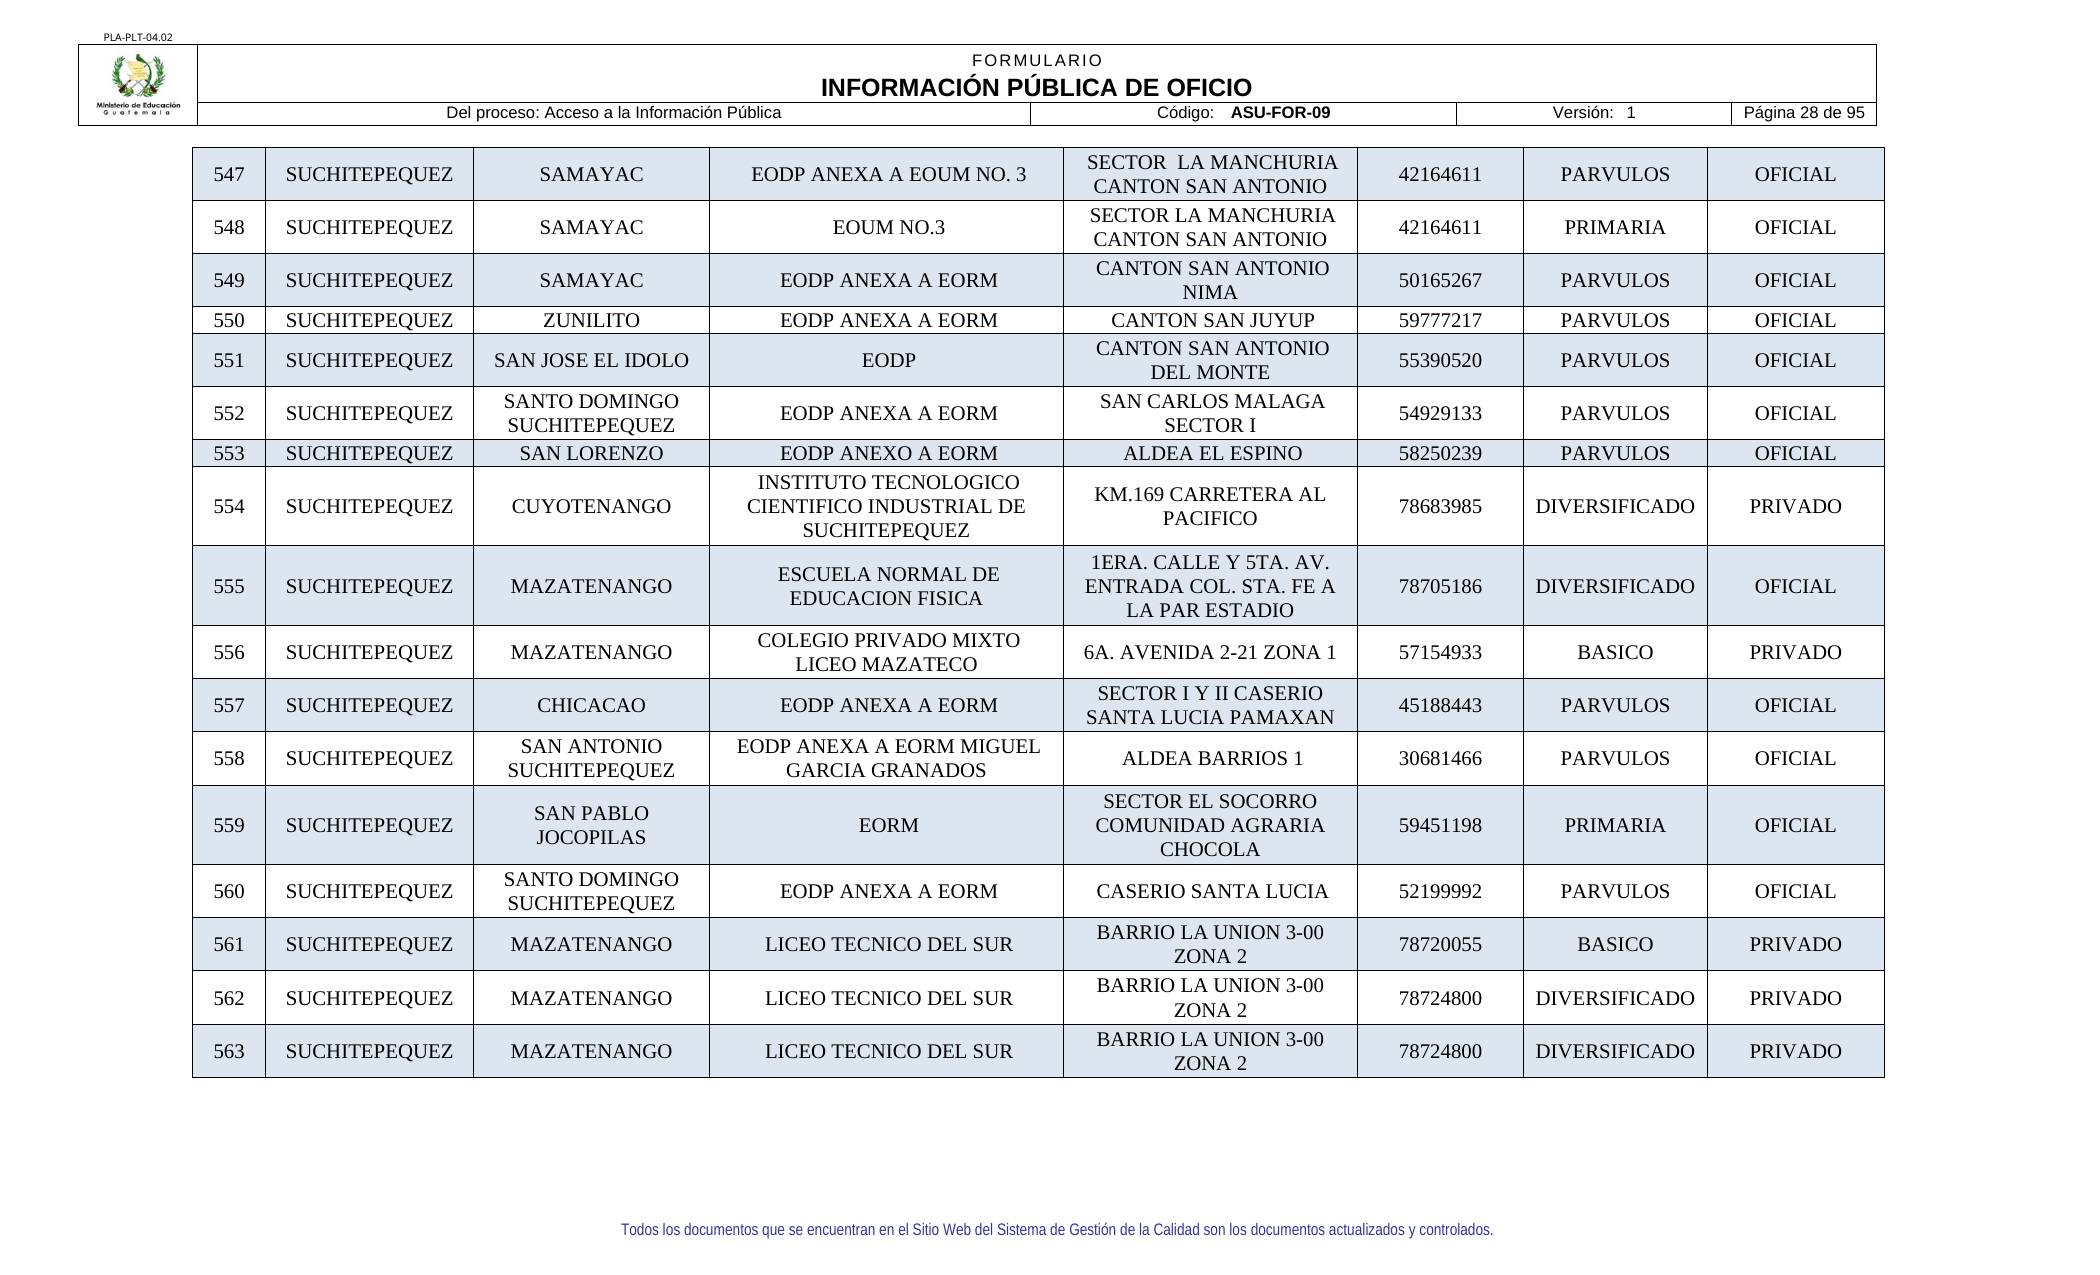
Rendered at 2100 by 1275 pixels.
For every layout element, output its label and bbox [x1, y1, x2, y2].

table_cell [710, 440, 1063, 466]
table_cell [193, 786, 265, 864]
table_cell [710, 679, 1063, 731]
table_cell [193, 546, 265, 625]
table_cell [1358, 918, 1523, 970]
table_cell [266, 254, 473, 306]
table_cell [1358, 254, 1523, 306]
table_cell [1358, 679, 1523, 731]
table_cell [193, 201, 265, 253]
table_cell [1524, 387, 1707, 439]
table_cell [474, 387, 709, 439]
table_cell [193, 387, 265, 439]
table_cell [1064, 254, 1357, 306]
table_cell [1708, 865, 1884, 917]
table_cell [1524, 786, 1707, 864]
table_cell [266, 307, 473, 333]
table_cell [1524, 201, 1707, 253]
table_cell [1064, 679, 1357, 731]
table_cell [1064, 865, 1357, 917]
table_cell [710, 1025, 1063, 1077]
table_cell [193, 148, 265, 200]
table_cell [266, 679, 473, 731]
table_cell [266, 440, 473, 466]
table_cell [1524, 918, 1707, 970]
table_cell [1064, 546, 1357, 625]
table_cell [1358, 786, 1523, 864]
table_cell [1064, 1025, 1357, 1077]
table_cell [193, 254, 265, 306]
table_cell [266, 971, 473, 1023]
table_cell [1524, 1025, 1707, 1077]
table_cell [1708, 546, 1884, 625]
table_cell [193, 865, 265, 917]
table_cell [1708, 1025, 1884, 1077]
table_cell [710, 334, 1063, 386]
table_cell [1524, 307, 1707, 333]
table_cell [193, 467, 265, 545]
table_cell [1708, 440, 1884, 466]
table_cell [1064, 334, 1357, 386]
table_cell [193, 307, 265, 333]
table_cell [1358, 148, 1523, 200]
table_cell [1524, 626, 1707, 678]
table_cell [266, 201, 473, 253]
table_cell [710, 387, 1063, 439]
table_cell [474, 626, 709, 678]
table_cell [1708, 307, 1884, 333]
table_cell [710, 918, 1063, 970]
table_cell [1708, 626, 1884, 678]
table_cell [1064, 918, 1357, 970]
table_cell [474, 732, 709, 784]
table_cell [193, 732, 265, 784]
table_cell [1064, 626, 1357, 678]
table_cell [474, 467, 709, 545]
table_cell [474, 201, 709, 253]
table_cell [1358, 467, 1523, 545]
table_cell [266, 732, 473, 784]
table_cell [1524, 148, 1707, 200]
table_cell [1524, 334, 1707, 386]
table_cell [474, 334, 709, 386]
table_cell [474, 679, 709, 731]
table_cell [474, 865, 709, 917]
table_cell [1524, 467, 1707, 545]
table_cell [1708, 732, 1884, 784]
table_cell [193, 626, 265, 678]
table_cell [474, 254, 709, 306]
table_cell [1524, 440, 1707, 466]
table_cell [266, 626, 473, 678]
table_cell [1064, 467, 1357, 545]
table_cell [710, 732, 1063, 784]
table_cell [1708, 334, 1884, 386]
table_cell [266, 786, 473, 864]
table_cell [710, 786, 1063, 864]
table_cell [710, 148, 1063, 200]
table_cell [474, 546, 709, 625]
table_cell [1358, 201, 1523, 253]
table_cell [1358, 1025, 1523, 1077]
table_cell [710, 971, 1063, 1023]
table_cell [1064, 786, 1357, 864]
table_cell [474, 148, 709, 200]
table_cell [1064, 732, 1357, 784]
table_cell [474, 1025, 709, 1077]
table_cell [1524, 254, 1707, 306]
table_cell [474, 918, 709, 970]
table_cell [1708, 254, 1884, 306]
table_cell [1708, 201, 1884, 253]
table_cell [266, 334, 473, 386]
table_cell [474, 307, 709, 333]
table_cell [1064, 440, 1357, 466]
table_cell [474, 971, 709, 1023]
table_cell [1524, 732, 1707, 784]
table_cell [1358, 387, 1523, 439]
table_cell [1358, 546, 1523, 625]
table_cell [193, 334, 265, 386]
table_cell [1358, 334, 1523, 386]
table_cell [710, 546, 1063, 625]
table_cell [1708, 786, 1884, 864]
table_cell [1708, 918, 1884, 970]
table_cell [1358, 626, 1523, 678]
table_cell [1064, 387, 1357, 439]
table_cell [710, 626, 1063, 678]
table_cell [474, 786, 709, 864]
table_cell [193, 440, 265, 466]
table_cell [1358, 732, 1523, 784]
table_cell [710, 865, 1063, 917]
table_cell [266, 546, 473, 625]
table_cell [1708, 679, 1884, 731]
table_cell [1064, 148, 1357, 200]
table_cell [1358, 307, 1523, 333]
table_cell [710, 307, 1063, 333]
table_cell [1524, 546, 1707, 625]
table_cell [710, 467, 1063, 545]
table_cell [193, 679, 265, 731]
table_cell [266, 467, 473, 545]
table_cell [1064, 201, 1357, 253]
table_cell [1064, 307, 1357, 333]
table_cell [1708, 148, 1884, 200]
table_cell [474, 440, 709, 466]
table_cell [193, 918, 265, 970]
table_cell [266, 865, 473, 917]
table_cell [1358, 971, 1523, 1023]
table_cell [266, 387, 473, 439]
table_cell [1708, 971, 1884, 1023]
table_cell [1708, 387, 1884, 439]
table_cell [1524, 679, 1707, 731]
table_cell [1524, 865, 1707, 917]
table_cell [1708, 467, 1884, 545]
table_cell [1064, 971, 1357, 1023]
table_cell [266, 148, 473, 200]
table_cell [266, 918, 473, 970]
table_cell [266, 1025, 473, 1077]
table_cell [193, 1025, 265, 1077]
picture [95, 51, 181, 117]
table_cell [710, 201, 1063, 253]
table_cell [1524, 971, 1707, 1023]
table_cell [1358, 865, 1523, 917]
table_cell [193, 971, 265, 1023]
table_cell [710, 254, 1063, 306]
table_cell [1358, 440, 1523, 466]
